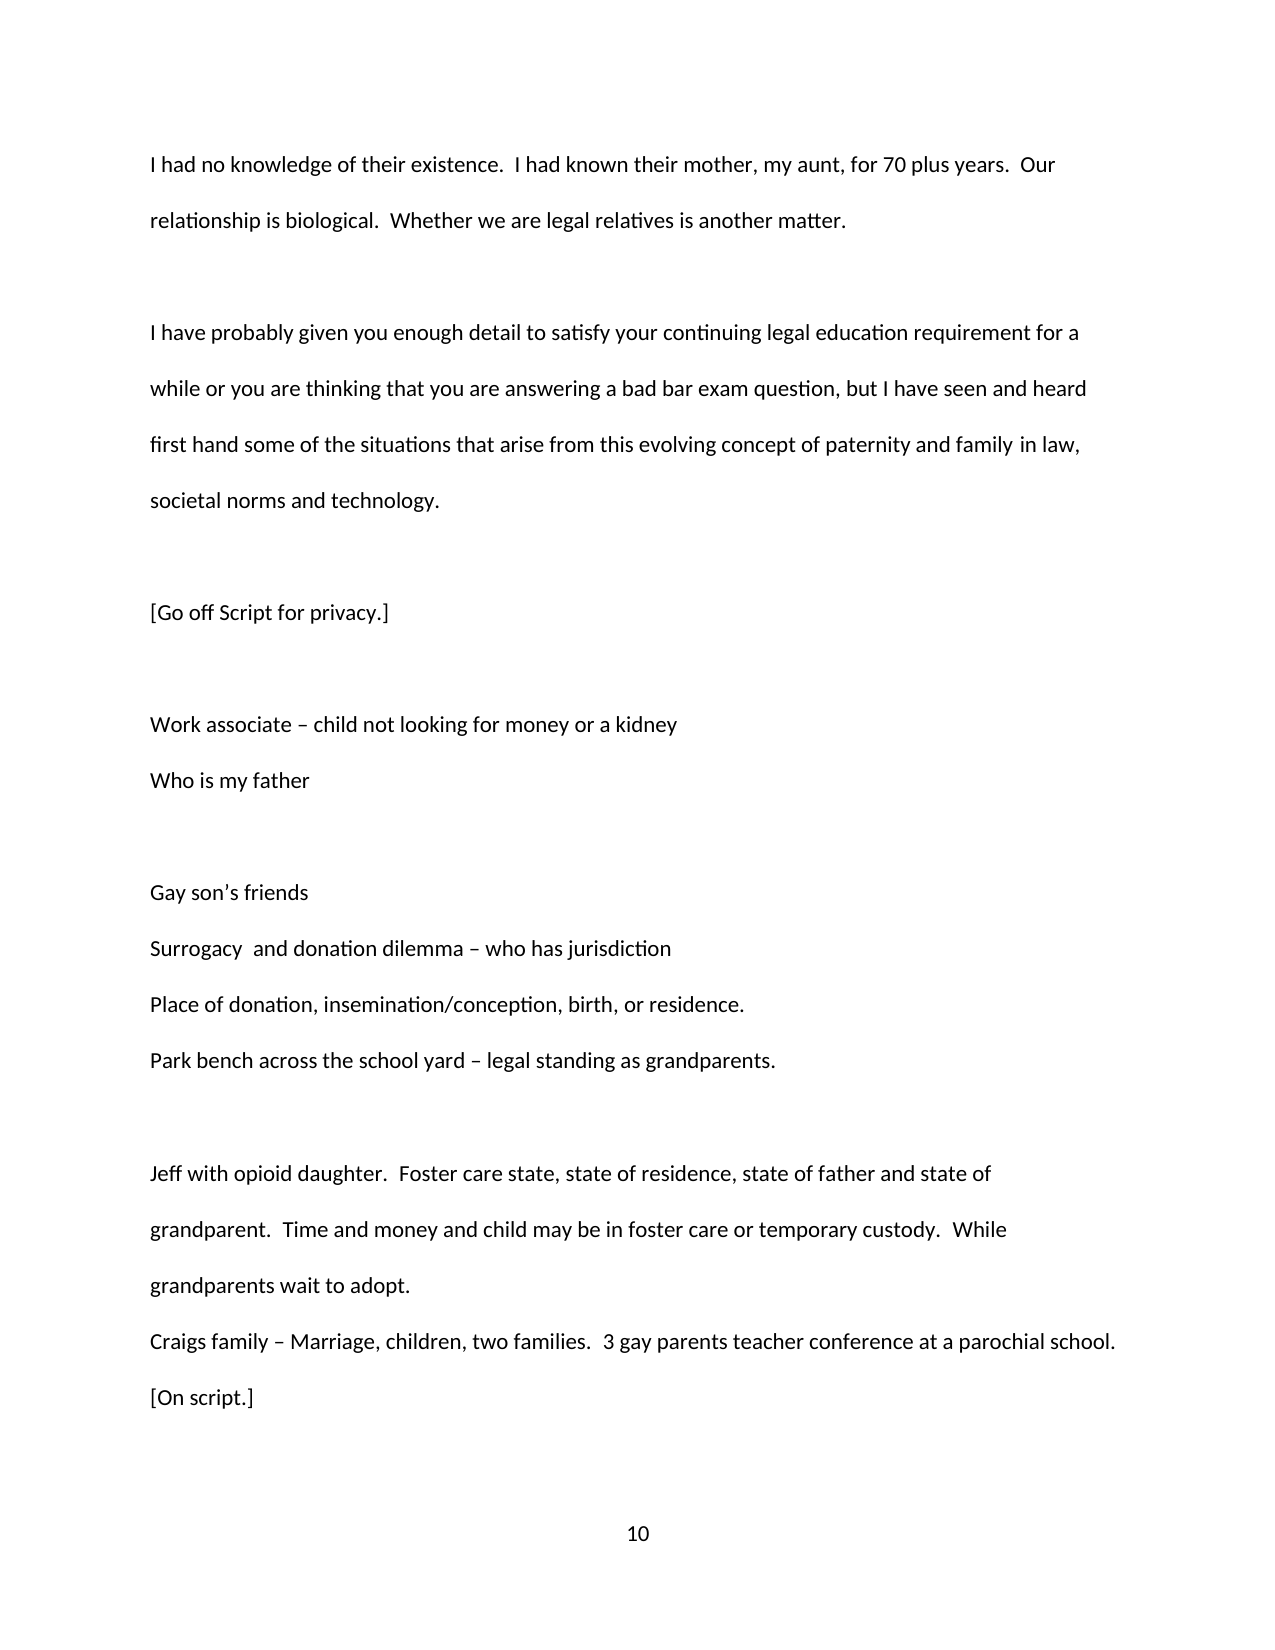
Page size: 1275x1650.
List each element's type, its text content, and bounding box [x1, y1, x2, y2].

text [On script.] [150, 1383, 1125, 1467]
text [150, 150, 1125, 234]
text I have probably given you enough detail to satisfy your continuing legal education requirement for a while or you are thinking that you are answering a bad bar exam question, but I have seen and heard first hand some of the situations that arise from this evolving concept of paternity and family in law, societal norms and technology. [150, 318, 1125, 514]
text [Go off Script for privacy.] Work associate – child not looking for money or a kidney Who is my father Gay son’s friends Surrogacy and donation dilemma – who has jurisdiction Place of donation, insemination/conception, birth, or residence. Park bench across the school yard – legal standing as grandparents. Jeff with opioid daughter. Foster care state, state of residence, state of father and state of grandparent. Time and money and child may be in foster care or temporary custody. While grandparents wait to adopt. Craigs family – Marriage, children, two families. 3 gay parents teacher conference at a parochial school. [150, 598, 1125, 1355]
